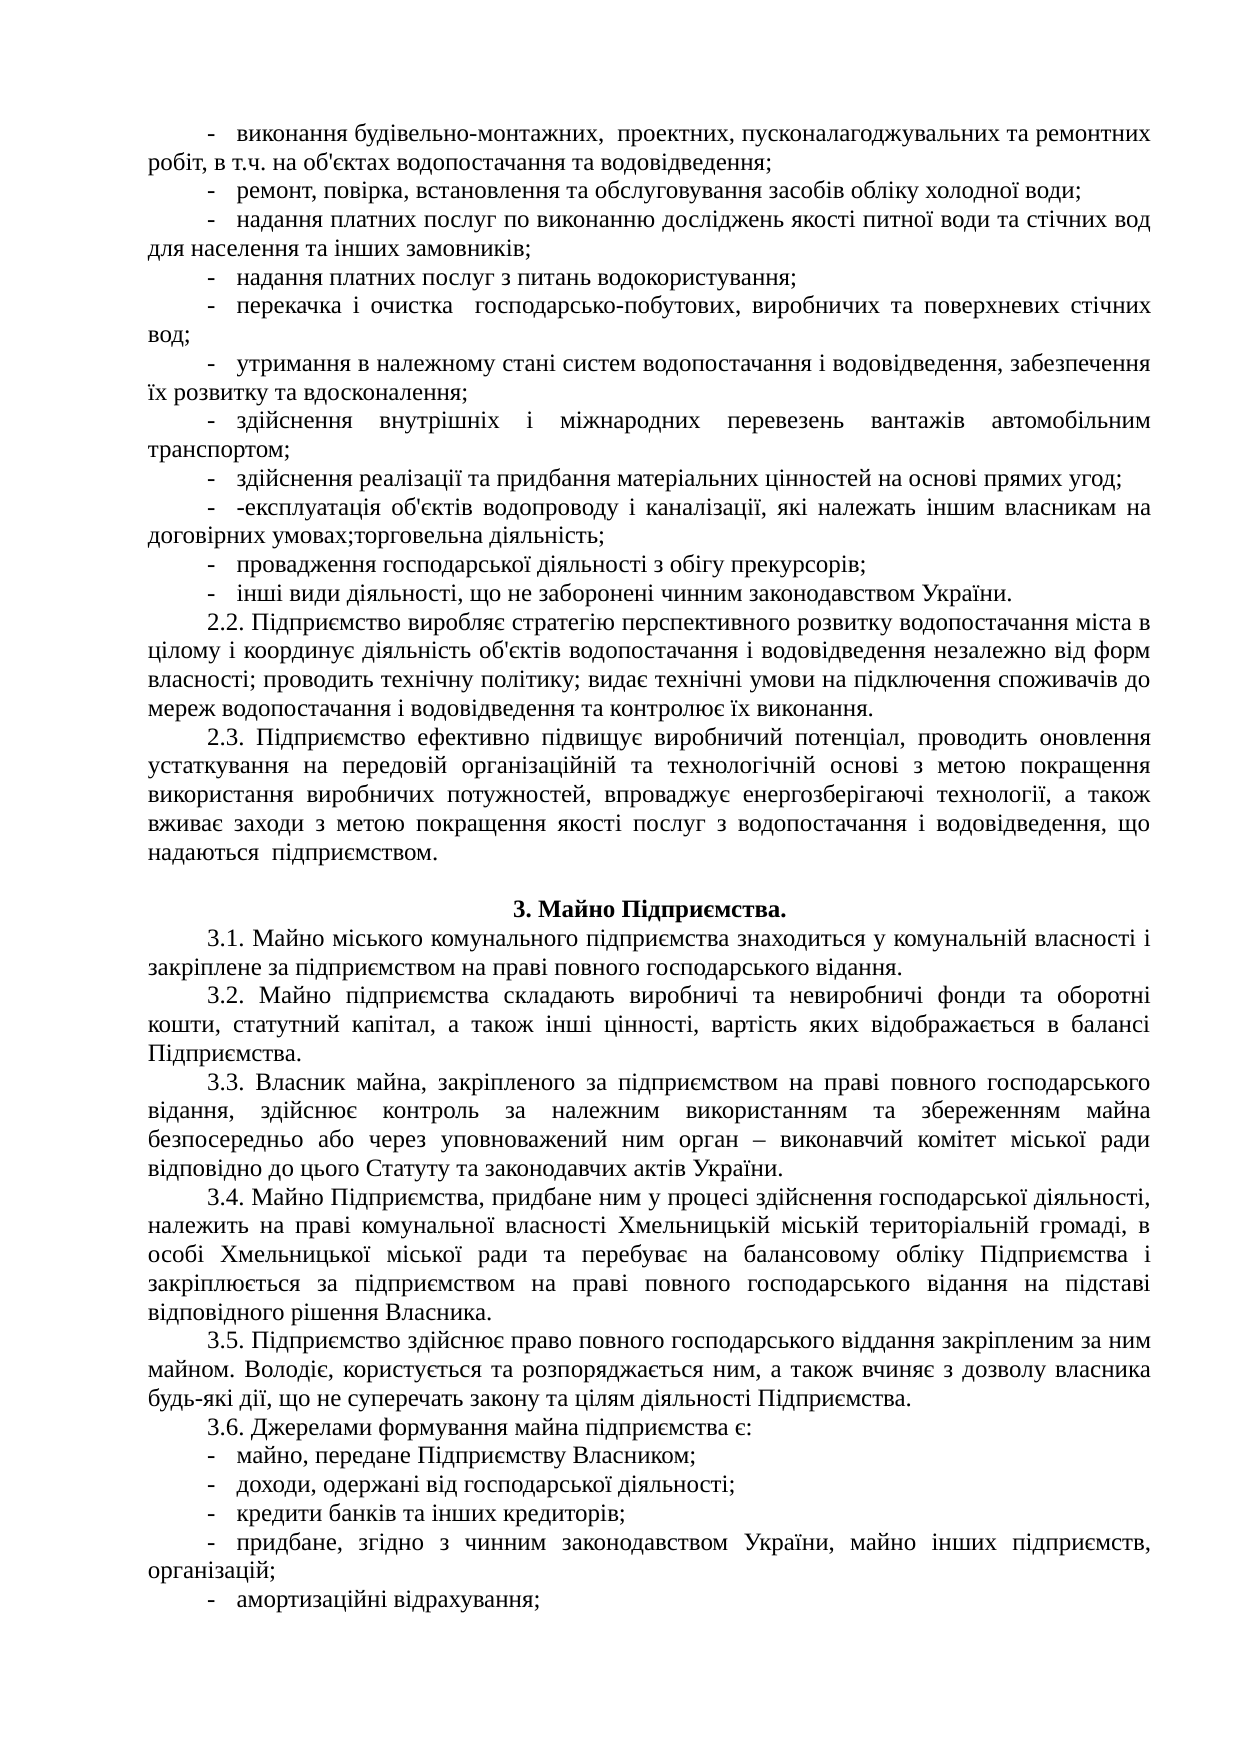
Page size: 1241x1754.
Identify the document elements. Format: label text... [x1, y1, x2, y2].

list здійснення реалізації та придбання матеріальних цінностей на основі прямих угод; [148, 463, 1152, 492]
list інші види діяльності, що не заборонені чинним законодавством України. [148, 578, 1152, 607]
list провадження господарської діяльності з обігу прекурсорів; [148, 549, 1152, 578]
text 3.1. Майно міського комунального підприємства знаходиться у комунальній власності і закріплене за підприємством на праві повного господарського відання. [148, 923, 1152, 981]
list кредити банків та інших кредиторів; [148, 1498, 1152, 1527]
list надання платних послуг з питань водокористування; [148, 262, 1152, 291]
text 2.2. Підприємство виробляє стратегію перспективного розвитку водопостачання міста в цілому і координує діяльність об'єктів водопостачання і водовідведення незалежно від форм власності; проводить технічну політику; видає технічні умови на підключення споживачів до мереж водопостачання і водовідведення та контролює їх виконання. [148, 607, 1152, 722]
list здійснення внутрішніх і міжнародних перевезень вантажів автомобільним транспортом; [148, 406, 1152, 463]
text 3.6. Джерелами формування майна підприємства є: [148, 1412, 1152, 1441]
list доходи, одержані від господарської діяльності; [148, 1469, 1152, 1498]
text 3.5. Підприємство здійснює право повного господарського віддання закріпленим за ним майном. Володіє, користується та розпоряджається ним, а також вчиняє з дозволу власника будь-які дії, що не суперечать закону та цілям діяльності Підприємства. [148, 1326, 1152, 1412]
text 3.4. Майно Підприємства, придбане ним у процесі здійснення господарської діяльності, належить на праві комунальної власності Хмельницькій міській територіальній громаді, в особі Хмельницької міської ради та перебуває на балансовому обліку Підприємства і закріплюється за підприємством на праві повного господарського відання на підставі відповідного рішення Власника. [148, 1182, 1152, 1326]
list утримання в належному стані систем водопостачання і водовідведення, забезпечення їх розвитку та вдосконалення; [148, 348, 1152, 406]
list придбане, згідно з чинним законодавством України, майно інших підприємств, організацій; [148, 1527, 1152, 1584]
list ремонт, повірка, встановлення та обслуговування засобів обліку холодної води; [148, 176, 1152, 204]
list майно, передане Підприємству Власником; [148, 1441, 1152, 1469]
list виконання будівельно-монтажних, проектних, пусконалагоджувальних та ремонтних робіт, в т.ч. на об'єктах водопостачання та водовідведення; [148, 118, 1152, 176]
list амортизаційні відрахування; [148, 1584, 1152, 1613]
list -експлуатація об'єктів водопроводу і каналізації, які належать іншим власникам на договірних умовах;торговельна діяльність; [148, 492, 1152, 549]
text 3.2. Майно підприємства складають виробничі та невиробничі фонди та оборотні кошти, статутний капітал, а також інші цінності, вартість яких відображається в балансі Підприємства. [148, 981, 1152, 1067]
text 2.3. Підприємство ефективно підвищує виробничий потенціал, проводить оновлення устаткування на передовій організаційній та технологічній основі з метою покращення використання виробничих потужностей, впроваджує енергозберігаючі технології, а також вживає заходи з метою покращення якості послуг з водопостачання і водовідведення, що надаються підприємством. [148, 722, 1152, 866]
text 3.3. Власник майна, закріпленого за підприємством на праві повного господарського відання, здійснює контроль за належним використанням та збереженням майна безпосередньо або через уповноважений ним орган – виконавчий комітет міської ради відповідно до цього Статуту та законодавчих актів України. [148, 1067, 1152, 1182]
text 3. Майно Підприємства. [148, 894, 1152, 923]
list надання платних послуг по виконанню досліджень якості питної води та стічних вод для населення та інших замовників; [148, 204, 1152, 262]
list перекачка і очистка господарсько-побутових, виробничих та поверхневих стічних вод; [148, 291, 1152, 348]
